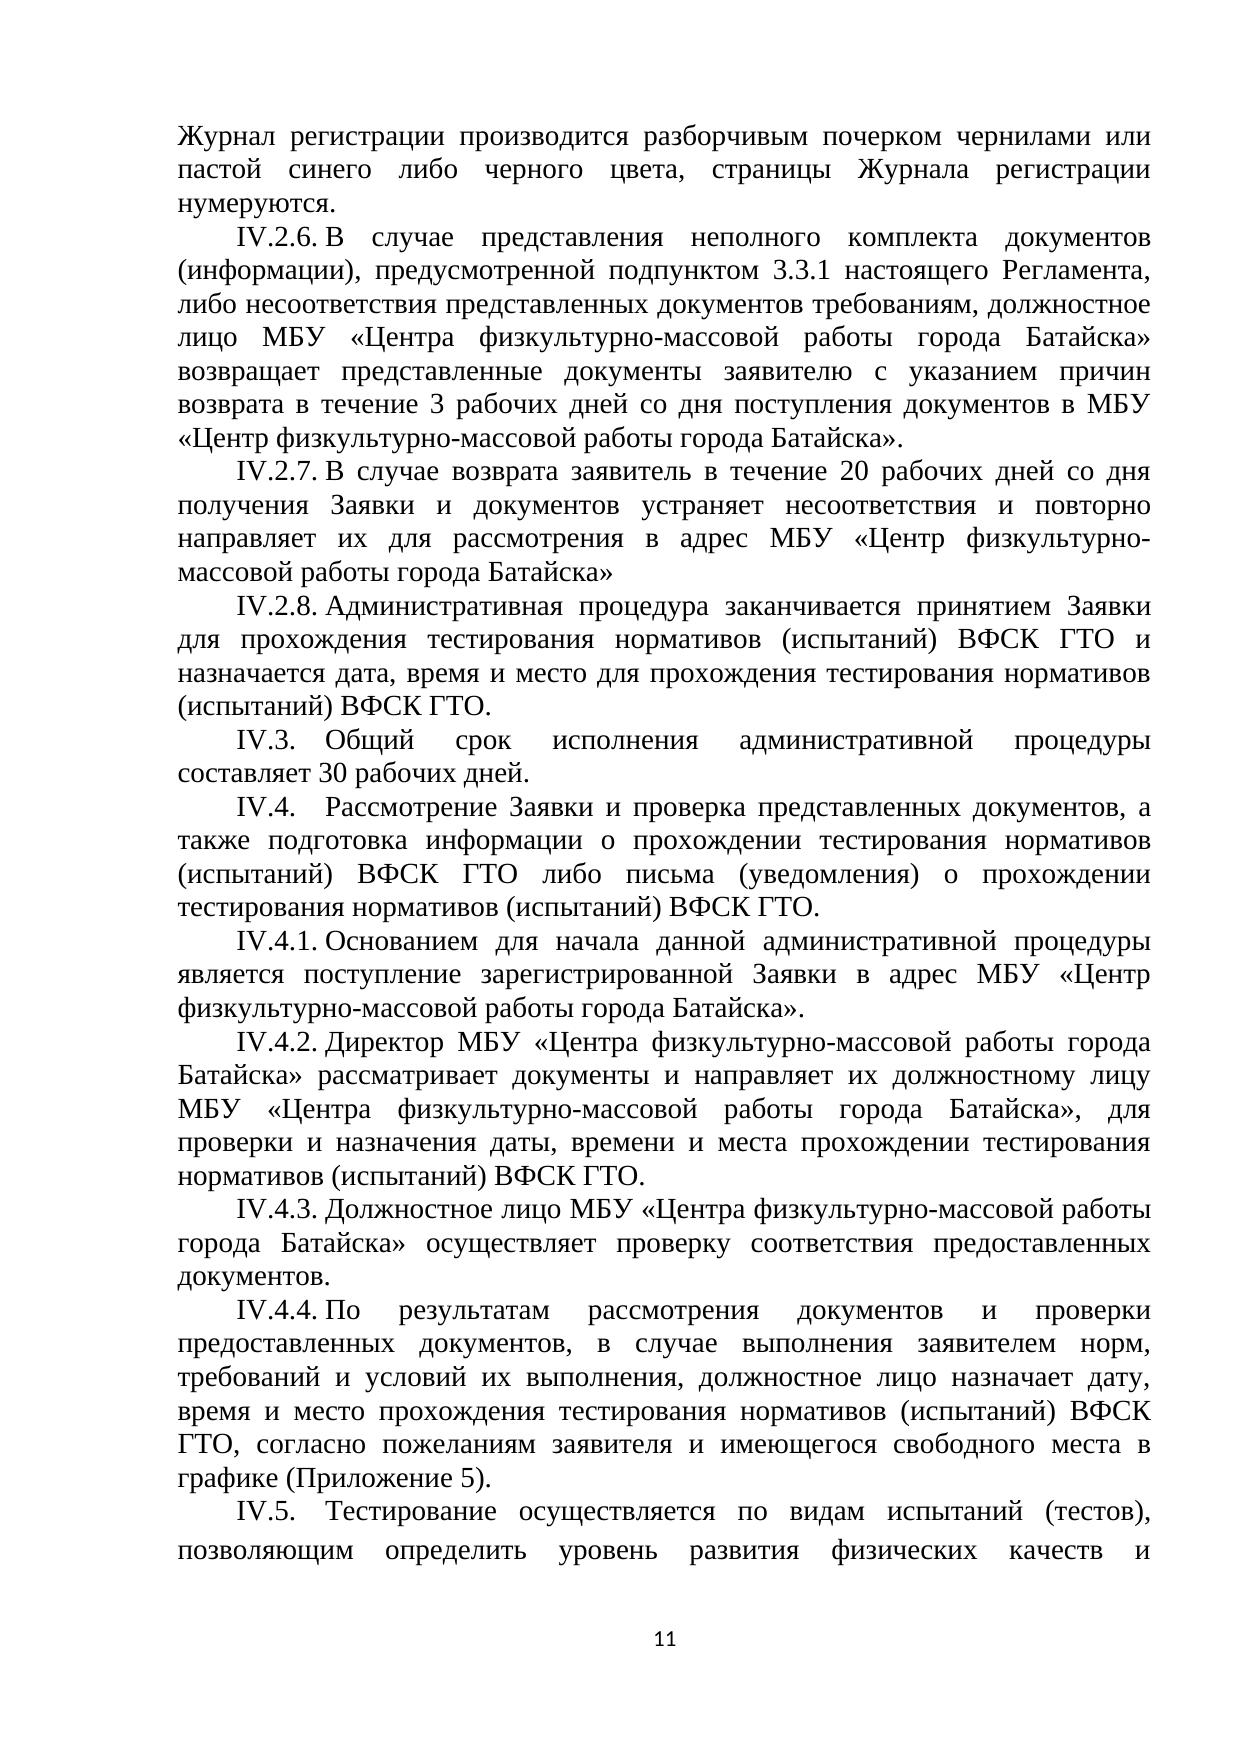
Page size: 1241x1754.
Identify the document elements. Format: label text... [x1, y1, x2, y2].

list В случае представления неполного комплекта документов (информации), предусмотренной подпунктом 3.3.1 настоящего Регламента, либо несоответствия представленных документов требованиям, должностное лицо МБУ «Центра физкультурно-массовой работы города Батайска» возвращает представленные документы заявителю с указанием причин возврата в течение 3 рабочих дней со дня поступления документов в МБУ «Центр физкультурно-массовой работы города Батайска». [177, 219, 1152, 453]
list По результатам рассмотрения документов и проверки предоставленных документов, в случае выполнения заявителем норм, требований и условий их выполнения, должностное лицо назначает дату, время и место прохождения тестирования нормативов (испытаний) ВФСК ГТО, согласно пожеланиям заявителя и имеющегося свободного места в графике (Приложение 5). [177, 1292, 1152, 1493]
list Основанием для начала данной административной процедуры является поступление зарегистрированной Заявки в адрес МБУ «Центр физкультурно-массовой работы города Батайска». [177, 923, 1152, 1024]
list Директор МБУ «Центра физкультурно-массовой работы города Батайска» рассматривает документы и направляет их должностному лицу МБУ «Центра физкультурно-массовой работы города Батайска», для проверки и назначения даты, времени и места прохождении тестирования нормативов (испытаний) ВФСК ГТО. [177, 1024, 1152, 1191]
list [177, 1493, 1152, 1565]
list Общий срок исполнения административной процедуры составляет 30 рабочих дней. [177, 722, 1152, 789]
list В случае возврата заявитель в течение 20 рабочих дней со дня получения Заявки и документов устраняет несоответствия и повторно направляет их для рассмотрения в адрес МБУ «Центр физкультурно-массовой работы города Батайска» [177, 453, 1152, 588]
list Административная процедура заканчивается принятием Заявки для прохождения тестирования нормативов (испытаний) ВФСК ГТО и назначается дата, время и место для прохождения тестирования нормативов (испытаний) ВФСК ГТО. [177, 588, 1152, 722]
list Рассмотрение Заявки и проверка представленных документов, а также подготовка информации о прохождении тестирования нормативов (испытаний) ВФСК ГТО либо письма (уведомления) о прохождении тестирования нормативов (испытаний) ВФСК ГТО. [177, 789, 1152, 923]
list Должностное лицо МБУ «Центра физкультурно-массовой работы города Батайска» осуществляет проверку соответствия предоставленных документов. [177, 1191, 1152, 1292]
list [177, 118, 1152, 219]
